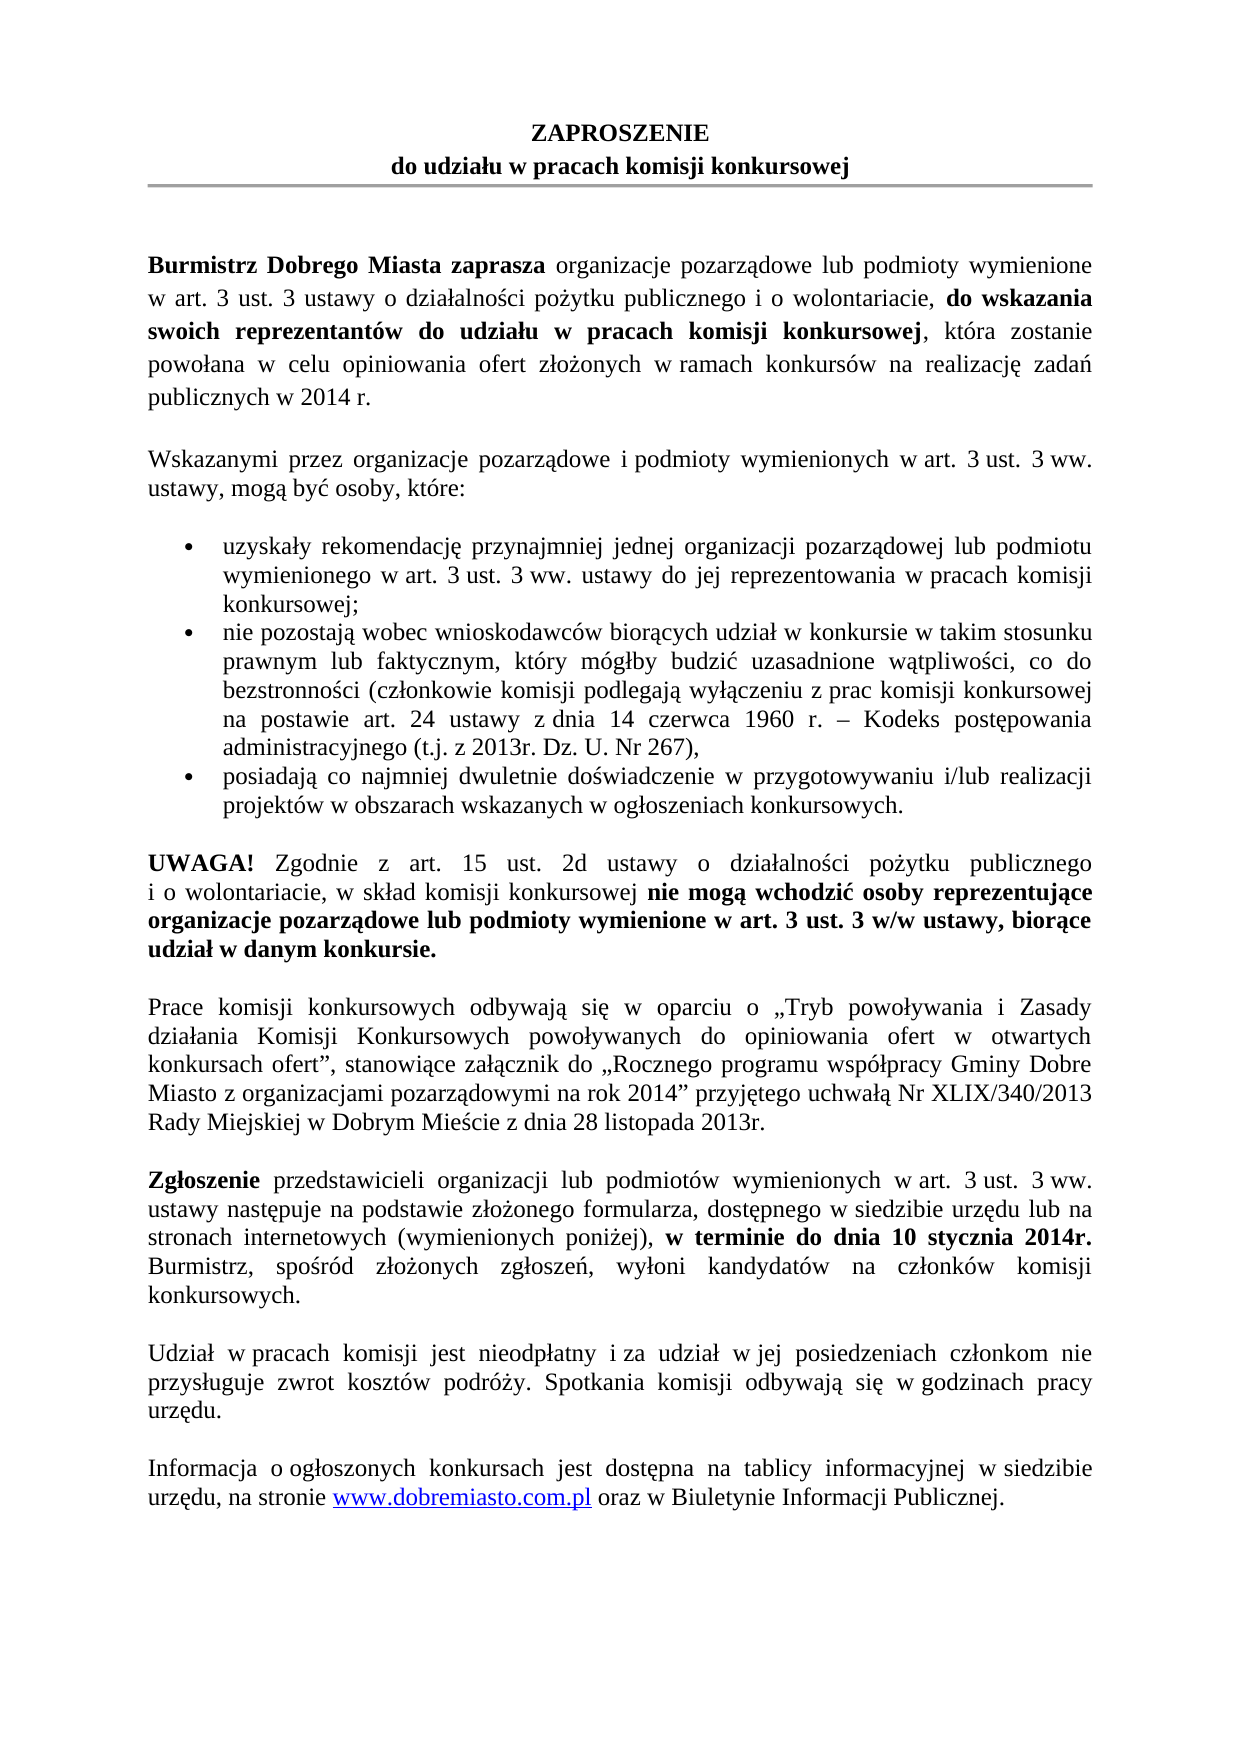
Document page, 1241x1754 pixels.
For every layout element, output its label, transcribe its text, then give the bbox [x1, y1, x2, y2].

list posiadają co najmniej dwuletnie doświadczenie w przygotowywaniu i/lub realizacji projektów w obszarach wskazanych w ogłoszeniach konkursowych. [185, 761, 1092, 819]
text ZAPROSZENIE [148, 118, 1092, 147]
text Burmistrz Dobrego Miasta zaprasza organizacje pozarządowe lub podmioty wymienione w art. 3 ust. 3 ustawy o działalności pożytku publicznego i o wolontariacie, do wskazania swoich reprezentantów do udziału w pracach komisji konkursowej, która zostanie powołana w celu opiniowania ofert złożonych w ramach konkursów na realizację zadań publicznych w 2014 r. [148, 250, 1092, 411]
list nie pozostają wobec wnioskodawców biorących udział w konkursie w takim stosunku prawnym lub faktycznym, który mógłby budzić uzasadnione wątpliwości, co do bezstronności (członkowie komisji podlegają wyłączeniu z prac komisji konkursowej na postawie art. 24 ustawy z dnia 14 czerwca 1960 r. – Kodeks postępowania administracyjnego (t.j. z 2013r. Dz. U. Nr 267), [185, 617, 1092, 761]
text UWAGA! Zgodnie z art. 15 ust. 2d ustawy o działalności pożytku publicznego i o wolontariacie, w skład komisji konkursowej nie mogą wchodzić osoby reprezentujące organizacje pozarządowe lub podmioty wymienione w art. 3 ust. 3 w/w ustawy, biorące udział w danym konkursie. [148, 848, 1092, 963]
text Zgłoszenie przedstawicieli organizacji lub podmiotów wymienionych w art. 3 ust. 3 ww. ustawy następuje na podstawie złożonego formularza, dostępnego w siedzibie urzędu lub na stronach internetowych (wymienionych poniżej), w terminie do dnia 10 stycznia 2014r. Burmistrz, spośród złożonych zgłoszeń, wyłoni kandydatów na członków komisji konkursowych. [148, 1165, 1092, 1309]
text do udziału w pracach komisji konkursowej [148, 151, 1092, 180]
text Prace komisji konkursowych odbywają się w oparciu o „Tryb powoływania i Zasady działania Komisji Konkursowych powoływanych do opiniowania ofert w otwartych konkursach ofert”, stanowiące załącznik do „Rocznego programu współpracy Gminy Dobre Miasto z organizacjami pozarządowymi na rok 2014” przyjętego uchwałą Nr XLIX/340/2013 Rady Miejskiej w Dobrym Mieście z dnia 28 listopada 2013r. [148, 992, 1092, 1136]
text Wskazanymi przez organizacje pozarządowe i podmioty wymienionych w art. 3 ust. 3 ww. ustawy, mogą być osoby, które: [148, 444, 1092, 502]
list uzyskały rekomendację przynajmniej jednej organizacji pozarządowej lub podmiotu wymienionego w art. 3 ust. 3 ww. ustawy do jej reprezentowania w pracach komisji konkursowej; [185, 531, 1092, 617]
text Udział w pracach komisji jest nieodpłatny i za udział w jej posiedzeniach członkom nie przysługuje zwrot kosztów podróży. Spotkania komisji odbywają się w godzinach pracy urzędu. [148, 1338, 1092, 1424]
text Informacja o ogłoszonych konkursach jest dostępna na tablicy informacyjnej w siedzibie urzędu, na stronie www.dobremiasto.com.pl oraz w Biuletynie Informacji Publicznej. [148, 1453, 1092, 1511]
